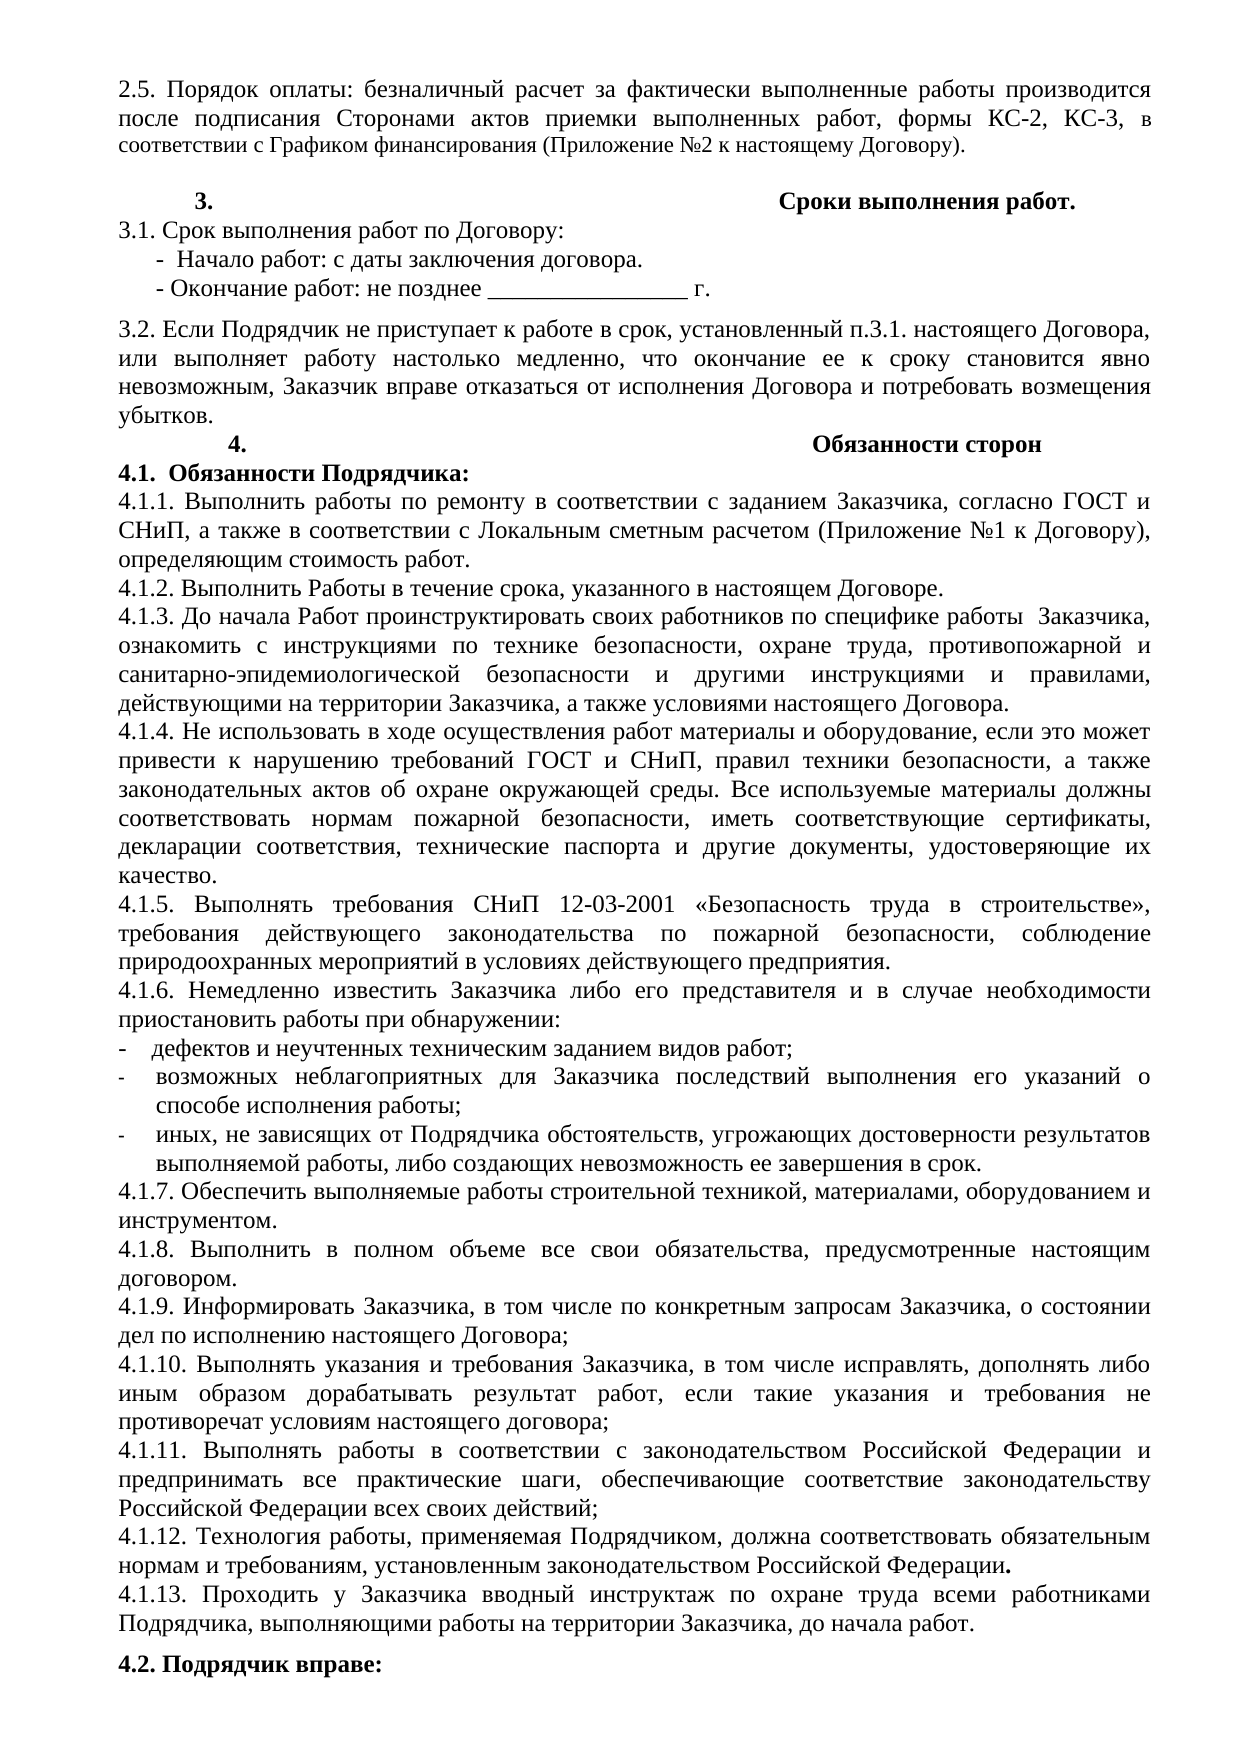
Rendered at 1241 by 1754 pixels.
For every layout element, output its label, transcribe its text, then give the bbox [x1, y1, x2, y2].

text 3.2. Если Подрядчик не приступает к работе в срок, установленный п.3.1. настоящего Договора, или выполняет работу настолько медленно, что окончание ее к сроку становится явно невозможным, Заказчик вправе отказаться от исполнения Договора и потребовать возмещения убытков. [118, 314, 1152, 429]
list 4.1.3. До начала Работ проинструктировать своих работников по специфике работы Заказчика, ознакомить с инструкциями по технике безопасности, охране труда, противопожарной и санитарно-эпидемиологической безопасности и другими инструкциями и правилами, действующими на территории Заказчика, а также условиями настоящего Договора. [118, 601, 1152, 716]
text 4.1.11. Выполнять работы в соответствии с законодательством Российской Федерации и предпринимать все практические шаги, обеспечивающие соответствие законодательству Российской Федерации всех своих действий; [118, 1435, 1152, 1521]
text 4.1.9. Информировать Заказчика, в том числе по конкретным запросам Заказчика, о состоянии дел по исполнению настоящего Договора; [118, 1291, 1152, 1349]
text 4.2. Подрядчик вправе: [118, 1649, 1152, 1678]
text - дефектов и неучтенных техническим заданием видов работ; [118, 1033, 1152, 1061]
list 4.1.1. Выполнить работы по ремонту в соответствии с заданием Заказчика, согласно ГОСТ и СНиП, а также в соответствии с Локальным сметным расчетом (Приложение №1 к Договору), определяющим стоимость работ. [118, 486, 1152, 573]
list Сроки выполнения работ. [118, 186, 1152, 215]
text 4.1.5. Выполнять требования СНиП 12-03-2001 «Безопасность труда в строительстве», требования действующего законодательства по пожарной безопасности, соблюдение природоохранных мероприятий в условиях действующего предприятия. [118, 889, 1152, 975]
text 2.5. Порядок оплаты: безналичный расчет за фактически выполненные работы производится после подписания Сторонами актов приемки выполненных работ, формы КС-2, КС-3, в соответствии с Графиком финансирования (Приложение №2 к настоящему Договору). [118, 74, 1152, 158]
text 4.1.13. Проходить у Заказчика вводный инструктаж по охране труда всеми работниками Подрядчика, выполняющими работы на территории Заказчика, до начала работ. [118, 1579, 1152, 1636]
text 4.1.2. Выполнить Работы в течение срока, указанного в настоящем Договоре. [118, 573, 1152, 601]
list возможных неблагоприятных для Заказчика последствий выполнения его указаний о способе исполнения работы; [118, 1061, 1152, 1119]
list 4.1.8. Выполнить в полном объеме все свои обязательства, предусмотренные настоящим договором. [118, 1234, 1152, 1291]
text 4.1.12. Технология работы, применяемая Подрядчиком, должна соответствовать обязательным нормам и требованиям, установленным законодательством Российской Федерации. [118, 1521, 1152, 1579]
list 4.1. Обязанности Подрядчика: [118, 458, 1152, 486]
list 4.1.6. Немедленно известить Заказчика либо его представителя и в случае необходимости приостановить работы при обнаружении: [118, 975, 1152, 1033]
text - Окончание работ: не позднее ________________ г. [118, 273, 1152, 301]
list Обязанности сторон [118, 429, 1152, 458]
list 4.1.4. Не использовать в ходе осуществления работ материалы и оборудование, если это может привести к нарушению требований ГОСТ и СНиП, правил техники безопасности, а также законодательных актов об охране окружающей среды. Все используемые материалы должны соответствовать нормам пожарной безопасности, иметь соответствующие сертификаты, декларации соответствия, технические паспорта и другие документы, удостоверяющие их качество. [118, 716, 1152, 889]
text - Начало работ: с даты заключения договора. [118, 244, 1152, 273]
text 4.1.10. Выполнять указания и требования Заказчика, в том числе исправлять, дополнять либо иным образом дорабатывать результат работ, если такие указания и требования не противоречат условиям настоящего договора; [118, 1349, 1152, 1435]
list 4.1.7. Обеспечить выполняемые работы строительной техникой, материалами, оборудованием и инструментом. [118, 1176, 1152, 1234]
list иных, не зависящих от Подрядчика обстоятельств, угрожающих достоверности результатов выполняемой работы, либо создающих невозможность ее завершения в срок. [118, 1119, 1152, 1176]
list 3.1. Срок выполнения работ по Договору: [118, 215, 1152, 244]
